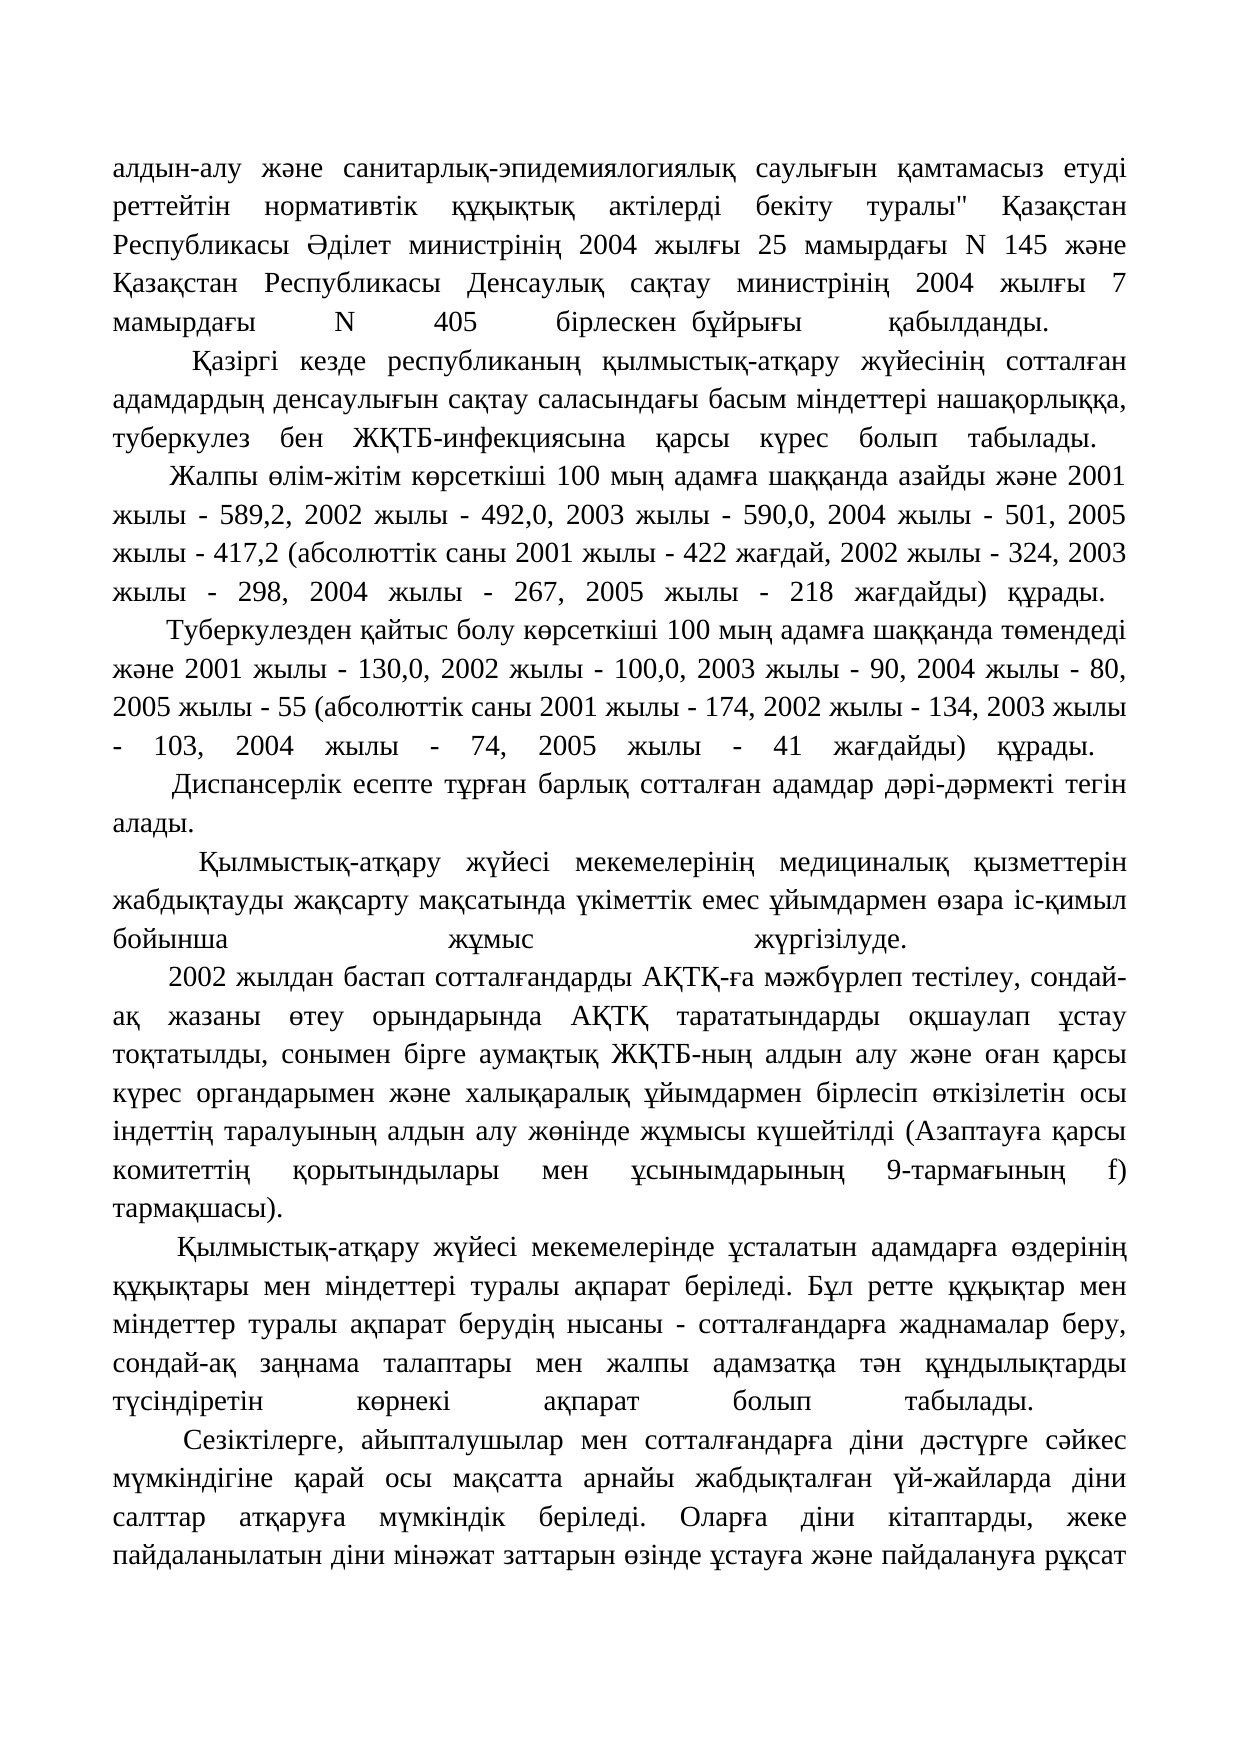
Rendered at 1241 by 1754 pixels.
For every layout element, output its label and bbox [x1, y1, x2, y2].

text [112, 150, 1128, 1571]
